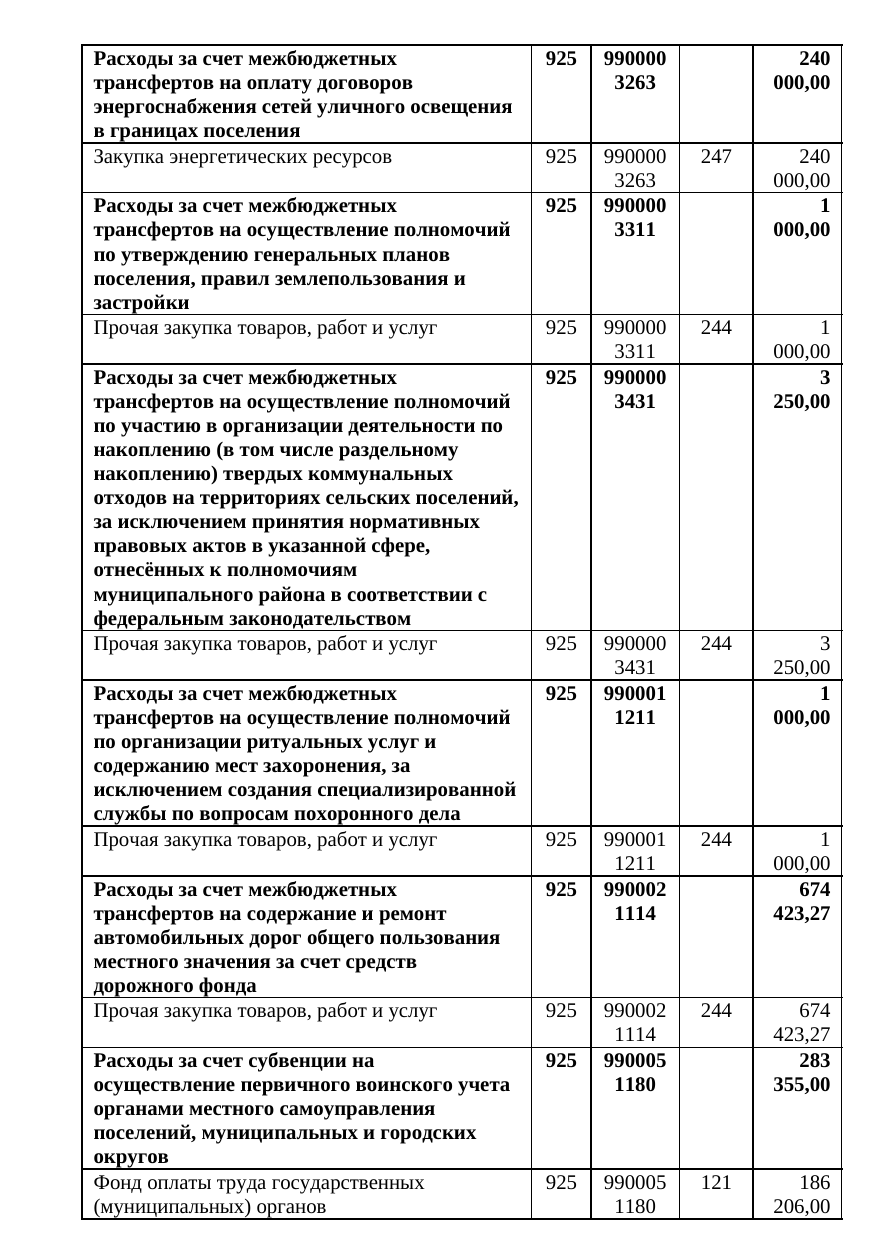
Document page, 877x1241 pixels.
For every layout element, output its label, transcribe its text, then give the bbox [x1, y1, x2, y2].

table_cell [680, 1048, 752, 1168]
table_cell Прочая закупка товаров, работ и услуг [83, 827, 531, 875]
table_cell [680, 877, 752, 997]
table_cell 283 355,00 [754, 1048, 841, 1168]
table_cell [680, 46, 752, 142]
table_cell [680, 681, 752, 825]
table_cell Прочая закупка товаров, работ и услуг [83, 631, 531, 679]
table_cell 1 000,00 [754, 315, 841, 363]
table_cell 9900003311 [592, 315, 679, 363]
table_cell 925 [532, 631, 590, 679]
table_cell 244 [680, 631, 752, 679]
table_cell 925 [532, 1170, 590, 1218]
table_cell 9900003263 [592, 144, 679, 192]
table_cell Фонд оплаты труда государственных (муниципальных) органов [83, 1170, 531, 1218]
table_cell [680, 193, 752, 314]
table_cell 925 [532, 46, 590, 142]
table_cell 9900051180 [592, 1170, 679, 1218]
table_cell 9900003263 [592, 46, 679, 142]
table_cell Расходы за счет межбюджетных трансфертов на оплату договоров энергоснабжения сетей уличного освещения в границах поселения [83, 46, 531, 142]
table_cell 244 [680, 827, 752, 875]
table_cell 121 [680, 1170, 752, 1218]
table_cell 244 [680, 315, 752, 363]
table_cell Закупка энергетических ресурсов [83, 144, 531, 192]
table_cell [680, 365, 752, 629]
table_cell 240 000,00 [754, 144, 841, 192]
table_cell 9900011211 [592, 681, 679, 825]
table_cell Расходы за счет межбюджетных трансфертов на осуществление полномочий по организации ритуальных услуг и содержанию мест захоронения, за исключением создания специализированной службы по вопросам похоронного дела [83, 681, 531, 825]
table_cell 240 000,00 [754, 46, 841, 142]
table_cell Расходы за счет межбюджетных трансфертов на содержание и ремонт автомобильных дорог общего пользования местного значения за счет средств дорожного фонда [83, 877, 531, 997]
table_cell 925 [532, 365, 590, 629]
table_cell 9900051180 [592, 1048, 679, 1168]
table_cell 3 250,00 [754, 365, 841, 629]
table_cell 1 000,00 [754, 827, 841, 875]
table_cell 244 [680, 998, 752, 1046]
table_cell Расходы за счет субвенции на осуществление первичного воинского учета органами местного самоуправления поселений, муниципальных и городских округов [83, 1048, 531, 1168]
table_cell 674 423,27 [754, 998, 841, 1046]
table_cell 9900011211 [592, 827, 679, 875]
table_cell 9900003311 [592, 193, 679, 314]
table_cell 674 423,27 [754, 877, 841, 997]
table_cell 9900021114 [592, 877, 679, 997]
table_cell 925 [532, 877, 590, 997]
table_cell Расходы за счет межбюджетных трансфертов на осуществление полномочий по утверждению генеральных планов поселения, правил землепользования и застройки [83, 193, 531, 314]
table_cell 925 [532, 315, 590, 363]
table_cell 1 000,00 [754, 681, 841, 825]
table_cell Прочая закупка товаров, работ и услуг [83, 998, 531, 1046]
table_cell 925 [532, 827, 590, 875]
table_cell 186 206,00 [754, 1170, 841, 1218]
table_cell 3 250,00 [754, 631, 841, 679]
table_cell 925 [532, 681, 590, 825]
table_cell 925 [532, 998, 590, 1046]
table_cell 1 000,00 [754, 193, 841, 314]
table_cell Прочая закупка товаров, работ и услуг [83, 315, 531, 363]
table_cell 925 [532, 144, 590, 192]
table_cell 925 [532, 193, 590, 314]
table_cell 9900021114 [592, 998, 679, 1046]
table_cell 925 [532, 1048, 590, 1168]
table_cell 9900003431 [592, 631, 679, 679]
table_cell Расходы за счет межбюджетных трансфертов на осуществление полномочий по участию в организации деятельности по накоплению (в том числе раздельному накоплению) твердых коммунальных отходов на территориях сельских поселений, за исключением принятия нормативных правовых актов в указанной сфере, отнесённых к полномочиям муниципального района в соответствии с федеральным законодательством [83, 365, 531, 629]
table_cell 9900003431 [592, 365, 679, 629]
table_cell 247 [680, 144, 752, 192]
